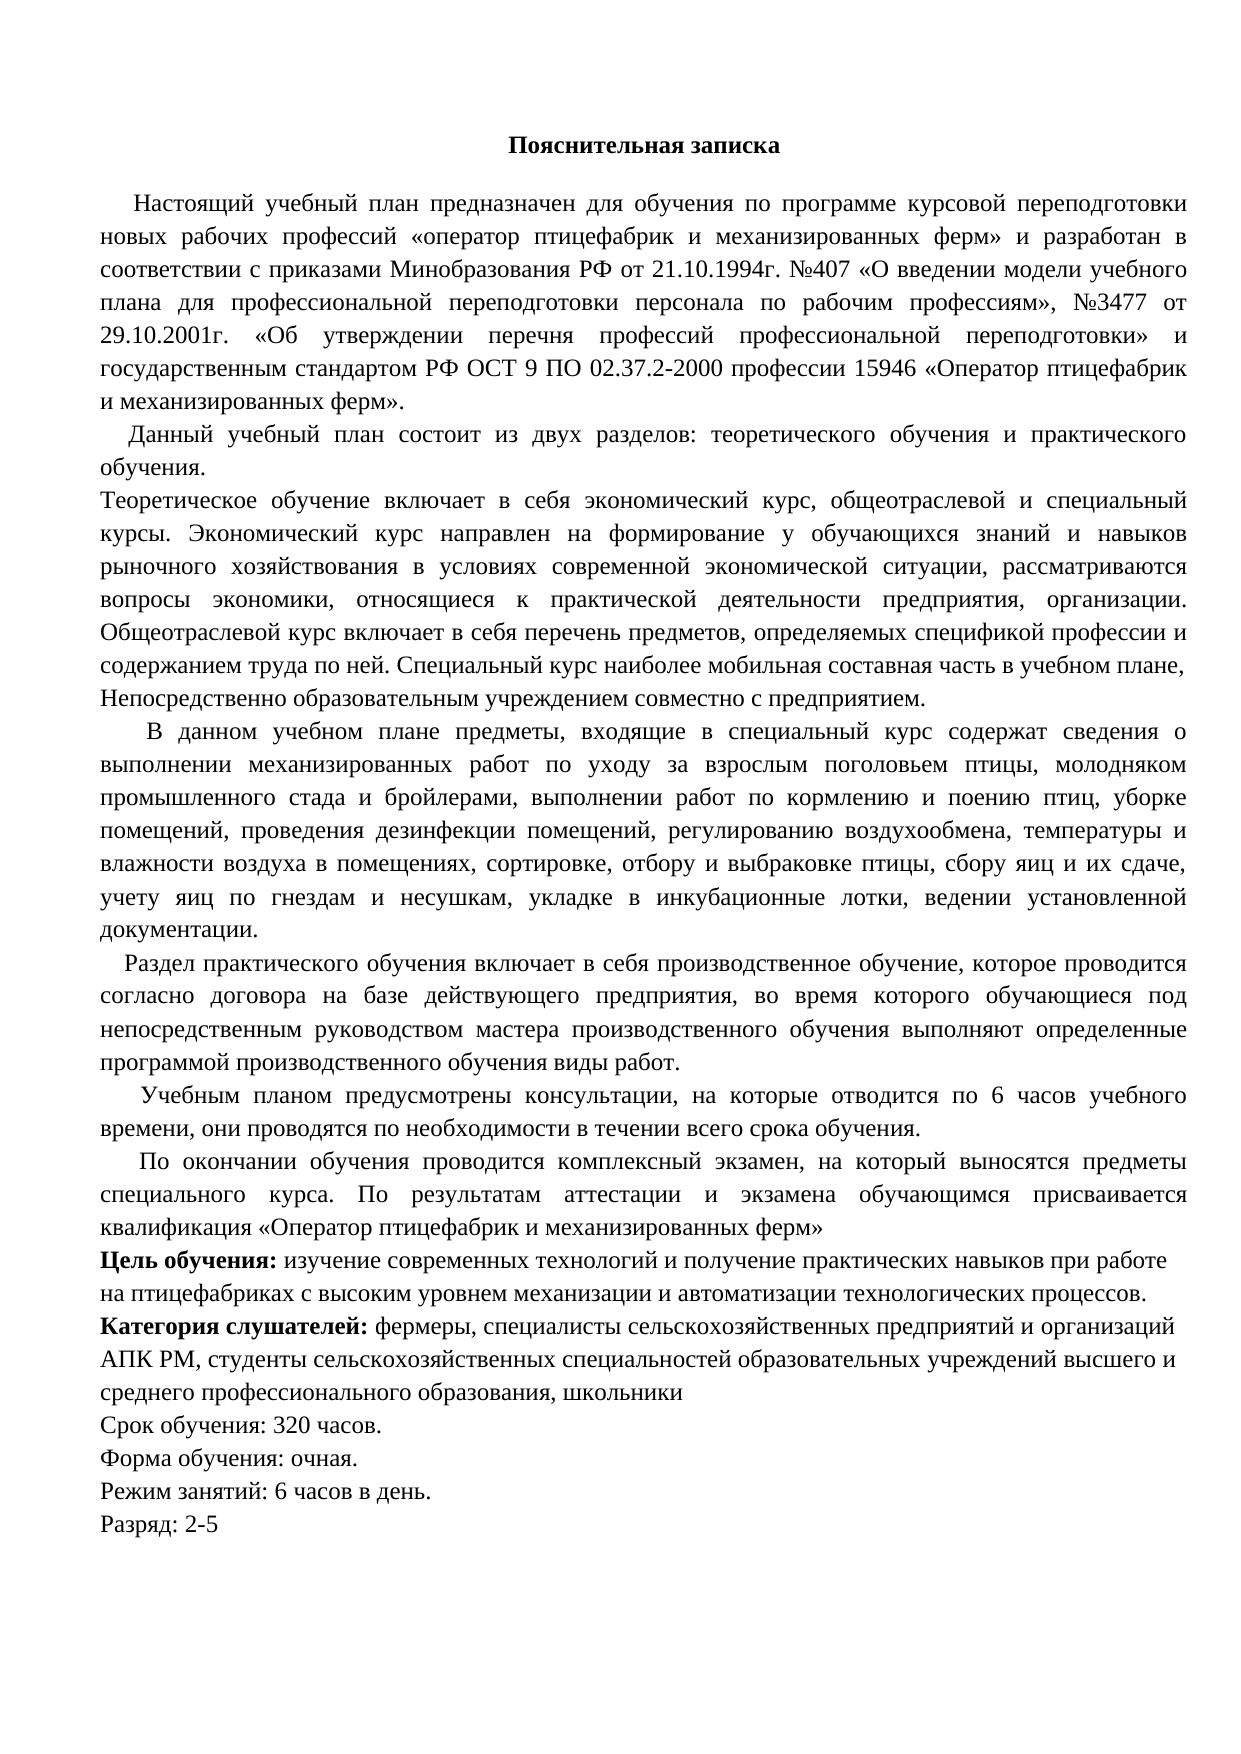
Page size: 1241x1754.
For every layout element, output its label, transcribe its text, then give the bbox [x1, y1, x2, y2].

text Раздел практического обучения включает в себя производственное обучение, которое проводится согласно договора на базе действующего предприятия, во время которого обучающиеся под непосредственным руководством мастера производственного обучения выполняют определенные программой производственного обучения виды работ. [100, 948, 1188, 1075]
text Настоящий учебный план предназначен для обучения по программе курсовой переподготовки новых рабочих профессий «оператор птицефабрик и механизированных ферм» и разработан в соответствии с приказами Минобразования РФ от 21.10.1994г. №407 «О введении модели учебного плана для профессиональной переподготовки персонала по рабочим профессиям», №3477 от 29.10.2001г. «Об утверждении перечня профессий профессиональной переподготовки» и государственным стандартом РФ ОСТ 9 ПО 02.37.2-2000 профессии 15946 «Оператор птицефабрик и механизированных ферм». [100, 188, 1188, 415]
text Срок обучения: 320 часов. [100, 1410, 1188, 1439]
text Пояснительная записка [100, 131, 1188, 159]
text Учебным планом предусмотрены консультации, на которые отводится по 6 часов учебного времени, они проводятся по необходимости в течении всего срока обучения. [100, 1080, 1188, 1141]
text Теоретическое обучение включает в себя экономический курс, общеотраслевой и специальный курсы. Экономический курс направлен на формирование у обучающихся знаний и навыков рыночного хозяйствования в условиях современной экономической ситуации, рассматриваются вопросы экономики, относящиеся к практической деятельности предприятия, организации. Общеотраслевой курс включает в себя перечень предметов, определяемых спецификой профессии и содержанием труда по ней. Специальный курс наиболее мобильная составная часть в учебном плане, [100, 485, 1188, 679]
text Непосредственно образовательным учреждением совместно с предприятием. [100, 683, 1188, 712]
text В данном учебном плане предметы, входящие в специальный курс содержат сведения о выполнении механизированных работ по уходу за взрослым поголовьем птицы, молодняком промышленного стада и бройлерами, выполнении работ по кормлению и поению птиц, уборке помещений, проведения дезинфекции помещений, регулированию воздухообмена, температуры и влажности воздуха в помещениях, сортировке, отбору и выбраковке птицы, сбору яиц и их сдаче, учету яиц по гнездам и несушкам, укладке в инкубационные лотки, ведении установленной документации. [100, 716, 1188, 943]
text Разряд: 2-5 [100, 1509, 1188, 1538]
text Данный учебный план состоит из двух разделов: теоретического обучения и практического обучения. [100, 419, 1188, 481]
text Форма обучения: очная. [100, 1443, 1188, 1472]
text По окончании обучения проводится комплексный экзамен, на который выносятся предметы специального курса. По результатам аттестации и экзамена обучающимся присваивается квалификация «Оператор птицефабрик и механизированных ферм» [100, 1146, 1188, 1241]
text Режим занятий: 6 часов в день. [100, 1476, 1188, 1505]
text Категория слушателей: фермеры, специалисты сельскохозяйственных предприятий и организаций АПК РМ, студенты сельскохозяйственных специальностей образовательных учреждений высшего и среднего профессионального образования, школьники [100, 1311, 1188, 1406]
text Цель обучения: изучение современных технологий и получение практических навыков при работе на птицефабриках с высоким уровнем механизации и автоматизации технологических процессов. [100, 1245, 1188, 1307]
